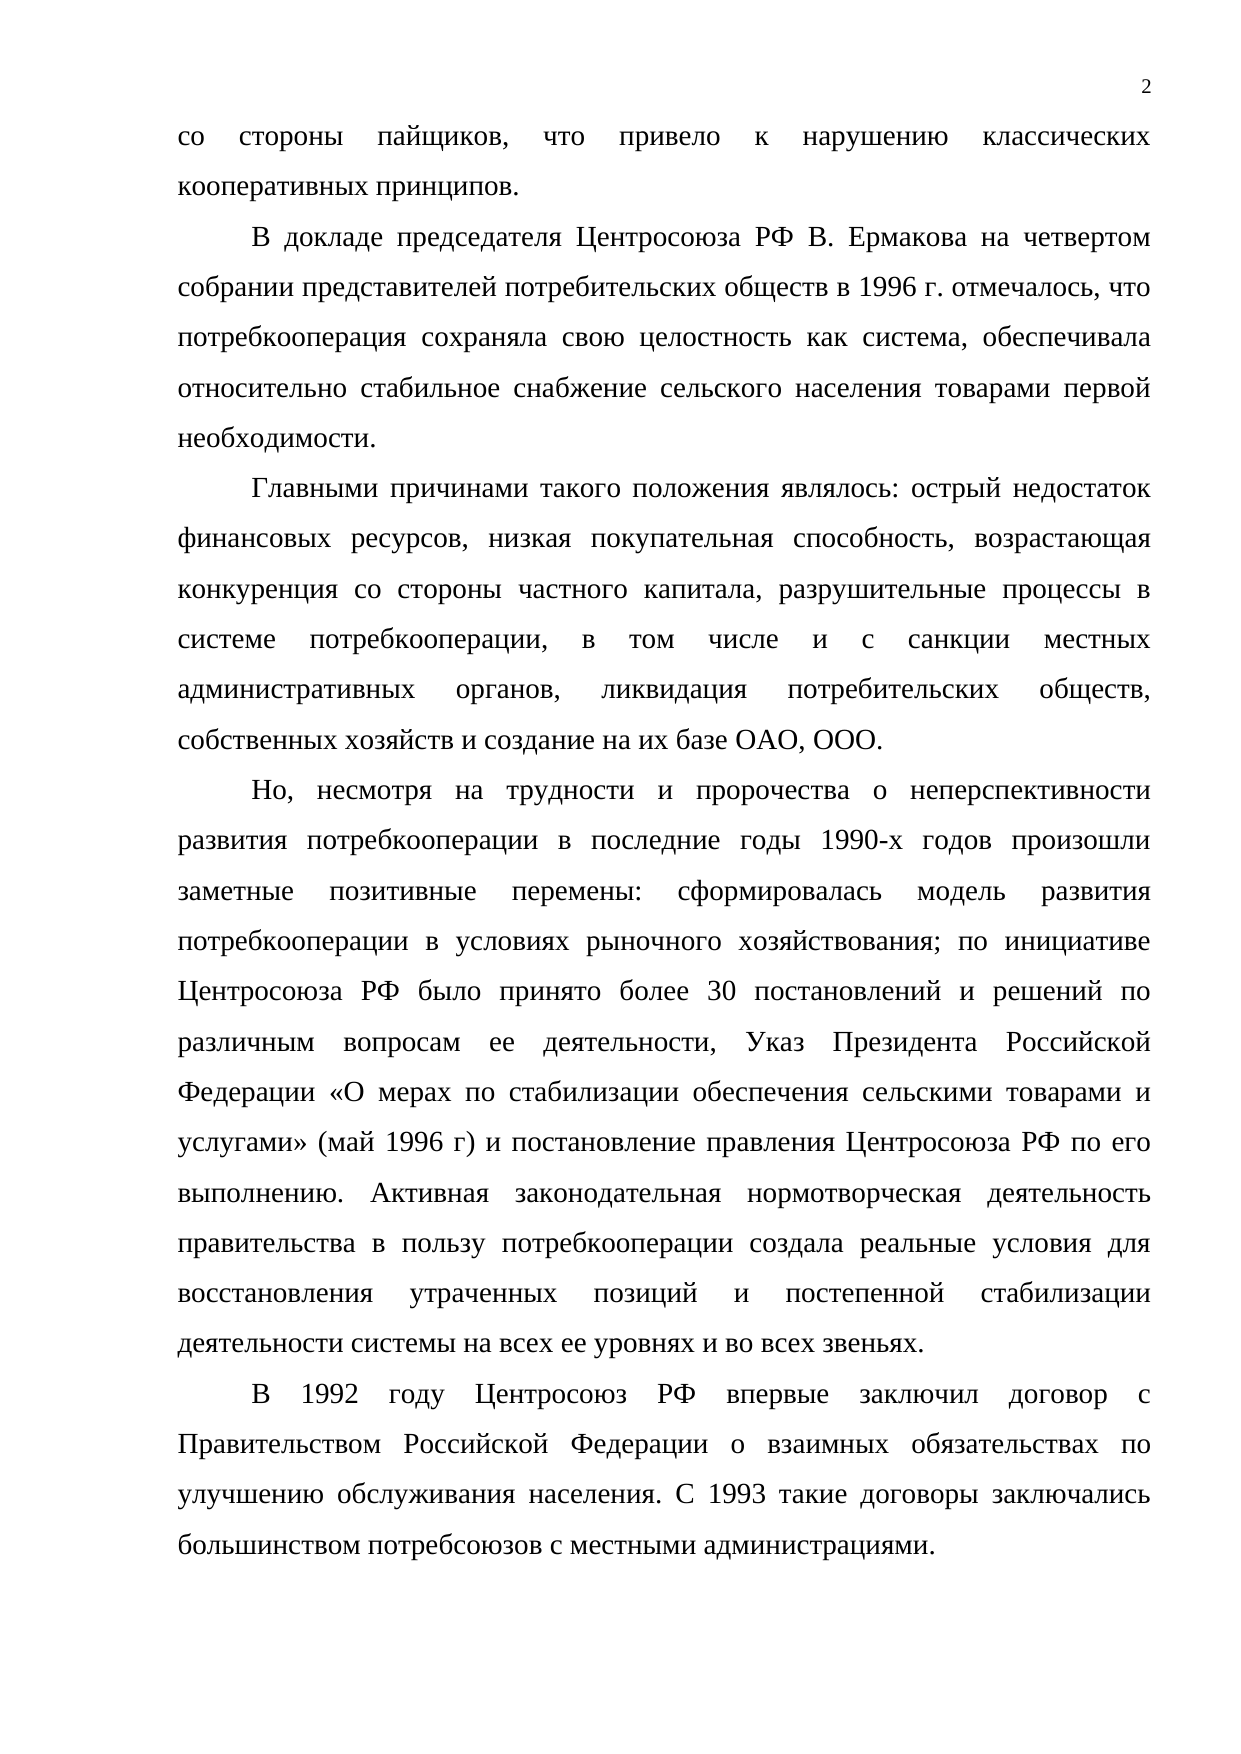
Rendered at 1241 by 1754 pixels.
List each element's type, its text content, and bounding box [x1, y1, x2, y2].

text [177, 118, 1152, 202]
text Но, несмотря на трудности и пророчества о неперспективности развития потребкооперации в последние годы 1990-х годов произошли заметные позитивные перемены: сформировалась модель развития потребкооперации в условиях рыночного хозяйствования; по инициативе Центросоюза РФ было принято более 30 постановлений и решений по различным вопросам ее деятельности, Указ Президента Российской Федерации «О мерах по стабилизации обеспечения сельскими товарами и услугами» (май 1996 г) и постановление правления Центросоюза РФ по его выполнению. Активная законодательная нормотворческая деятельность правительства в пользу потребкооперации создала реальные условия для восстановления утраченных позиций и постепенной стабилизации деятельности системы на всех ее уровнях и во всех звеньях. [177, 772, 1152, 1359]
text Главными причинами такого положения являлось: острый недостаток финансовых ресурсов, низкая покупательная способность, возрастающая конкуренция со стороны частного капитала, разрушительные процессы в системе потребкооперации, в том числе и с санкции местных административных органов, ликвидация потребительских обществ, собственных хозяйств и создание на их базе ОАО, ООО. [177, 470, 1152, 755]
text В 1992 году Центросоюз РФ впервые заключил договор с Правительством Российской Федерации о взаимных обязательствах по улучшению обслуживания населения. С 1993 такие договоры заключались большинством потребсоюзов с местными администрациями. [177, 1376, 1152, 1560]
text В докладе председателя Центросоюза РФ В. Ермакова на четвертом собрании представителей потребительских обществ в 1996 г. отмечалось, что потребкооперация сохраняла свою целостность как система, обеспечивала относительно стабильное снабжение сельского населения товарами первой необходимости. [177, 219, 1152, 453]
